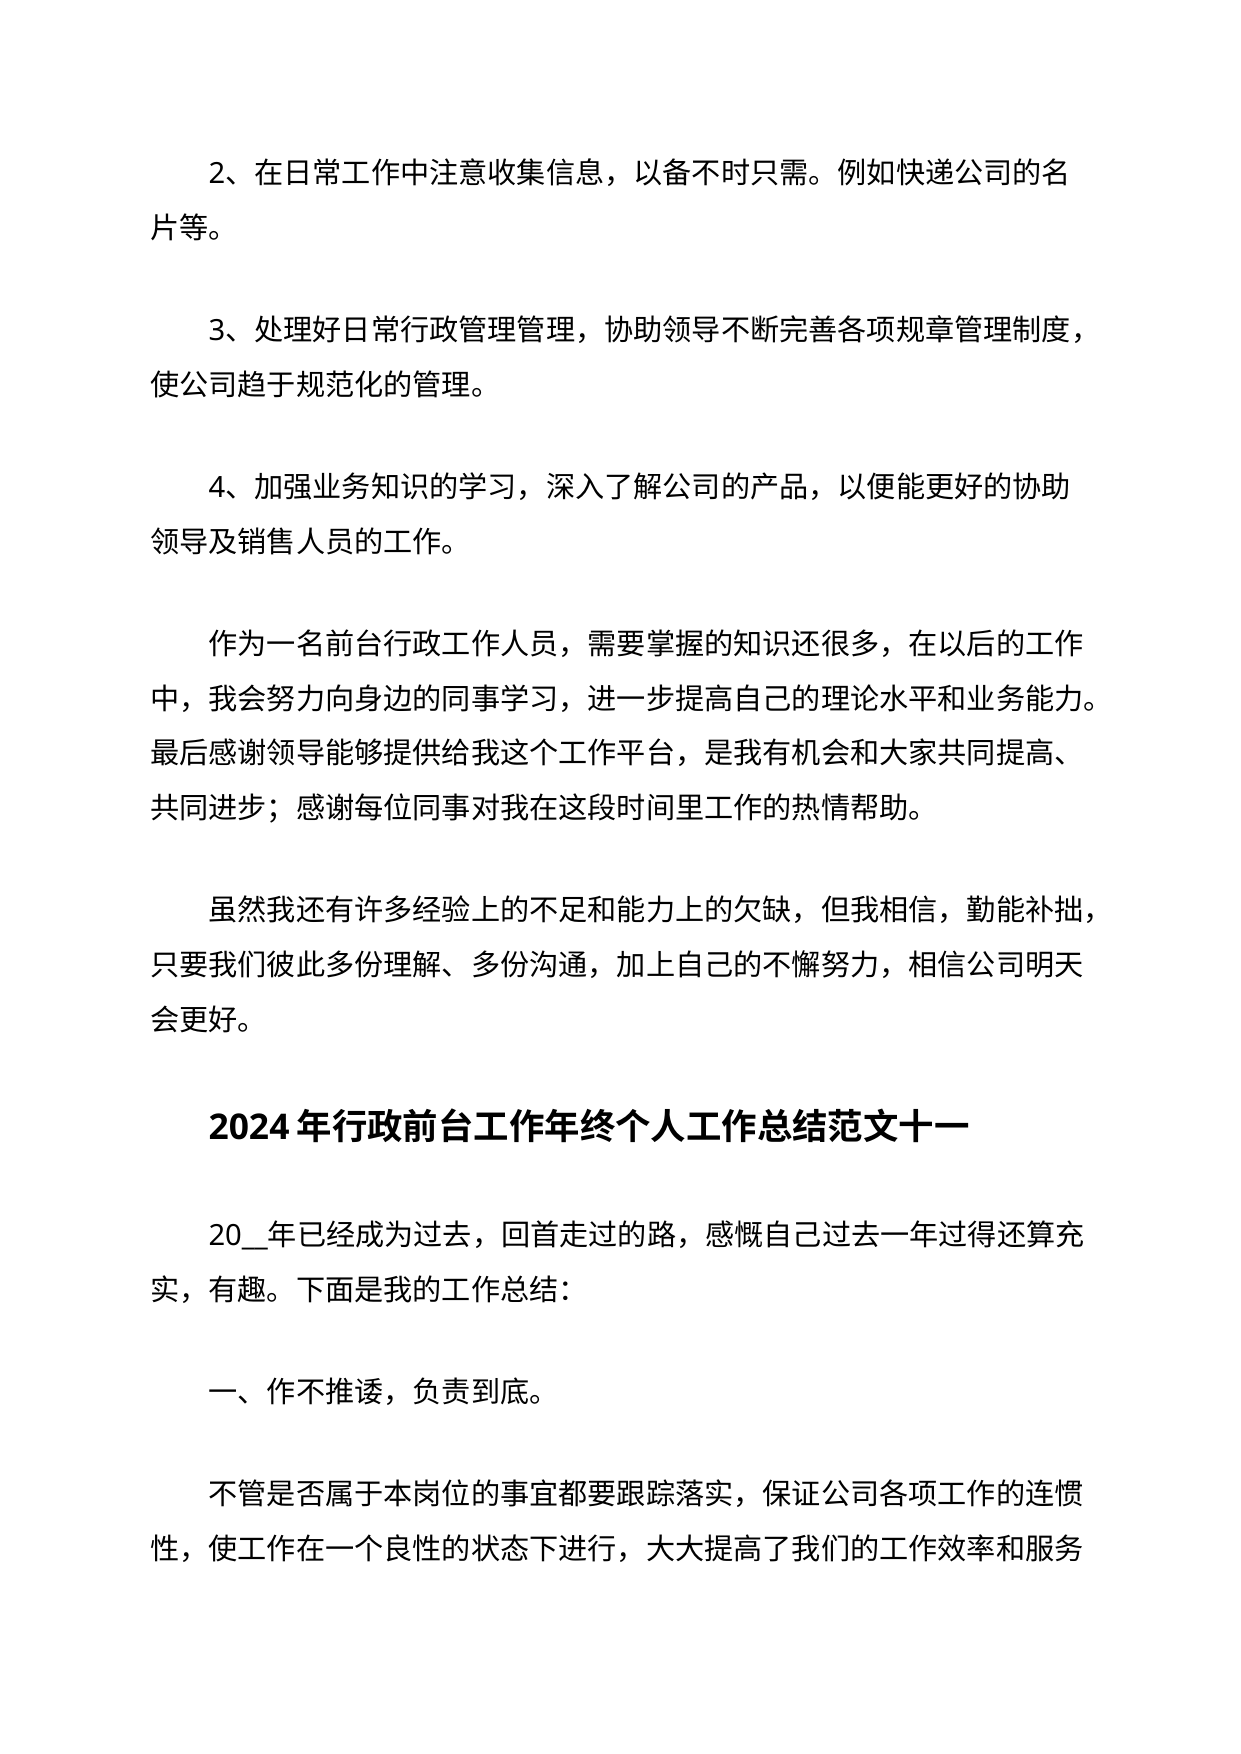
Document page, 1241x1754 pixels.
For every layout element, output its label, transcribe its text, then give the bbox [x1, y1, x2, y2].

text 虽然我还有许多经验上的不足和能力上的欠缺，但我相信，勤能补拙，只要我们彼此多份理解、多份沟通，加上自己的不懈努力，相信公司明天会更好。 [150, 887, 1090, 1039]
text 20__年已经成为过去，回首走过的路，感慨自己过去一年过得还算充实，有趣。下面是我的工作总结： [150, 1212, 1090, 1309]
text 2024年行政前台工作年终个人工作总结范文十一 [150, 1098, 1090, 1150]
text 2、在日常工作中注意收集信息，以备不时只需。例如快递公司的名片等。 [150, 150, 1090, 247]
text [150, 1470, 1090, 1568]
text 4、加强业务知识的学习，深入了解公司的产品，以便能更好的协助领导及销售人员的工作。 [150, 463, 1090, 561]
text 3、处理好日常行政管理管理，协助领导不断完善各项规章管理制度，使公司趋于规范化的管理。 [150, 307, 1090, 404]
text 一、作不推诿，负责到底。 [150, 1369, 1090, 1411]
text 作为一名前台行政工作人员，需要掌握的知识还很多，在以后的工作中，我会努力向身边的同事学习，进一步提高自己的理论水平和业务能力。最后感谢领导能够提供给我这个工作平台，是我有机会和大家共同提高、共同进步；感谢每位同事对我在这段时间里工作的热情帮助。 [150, 620, 1090, 827]
